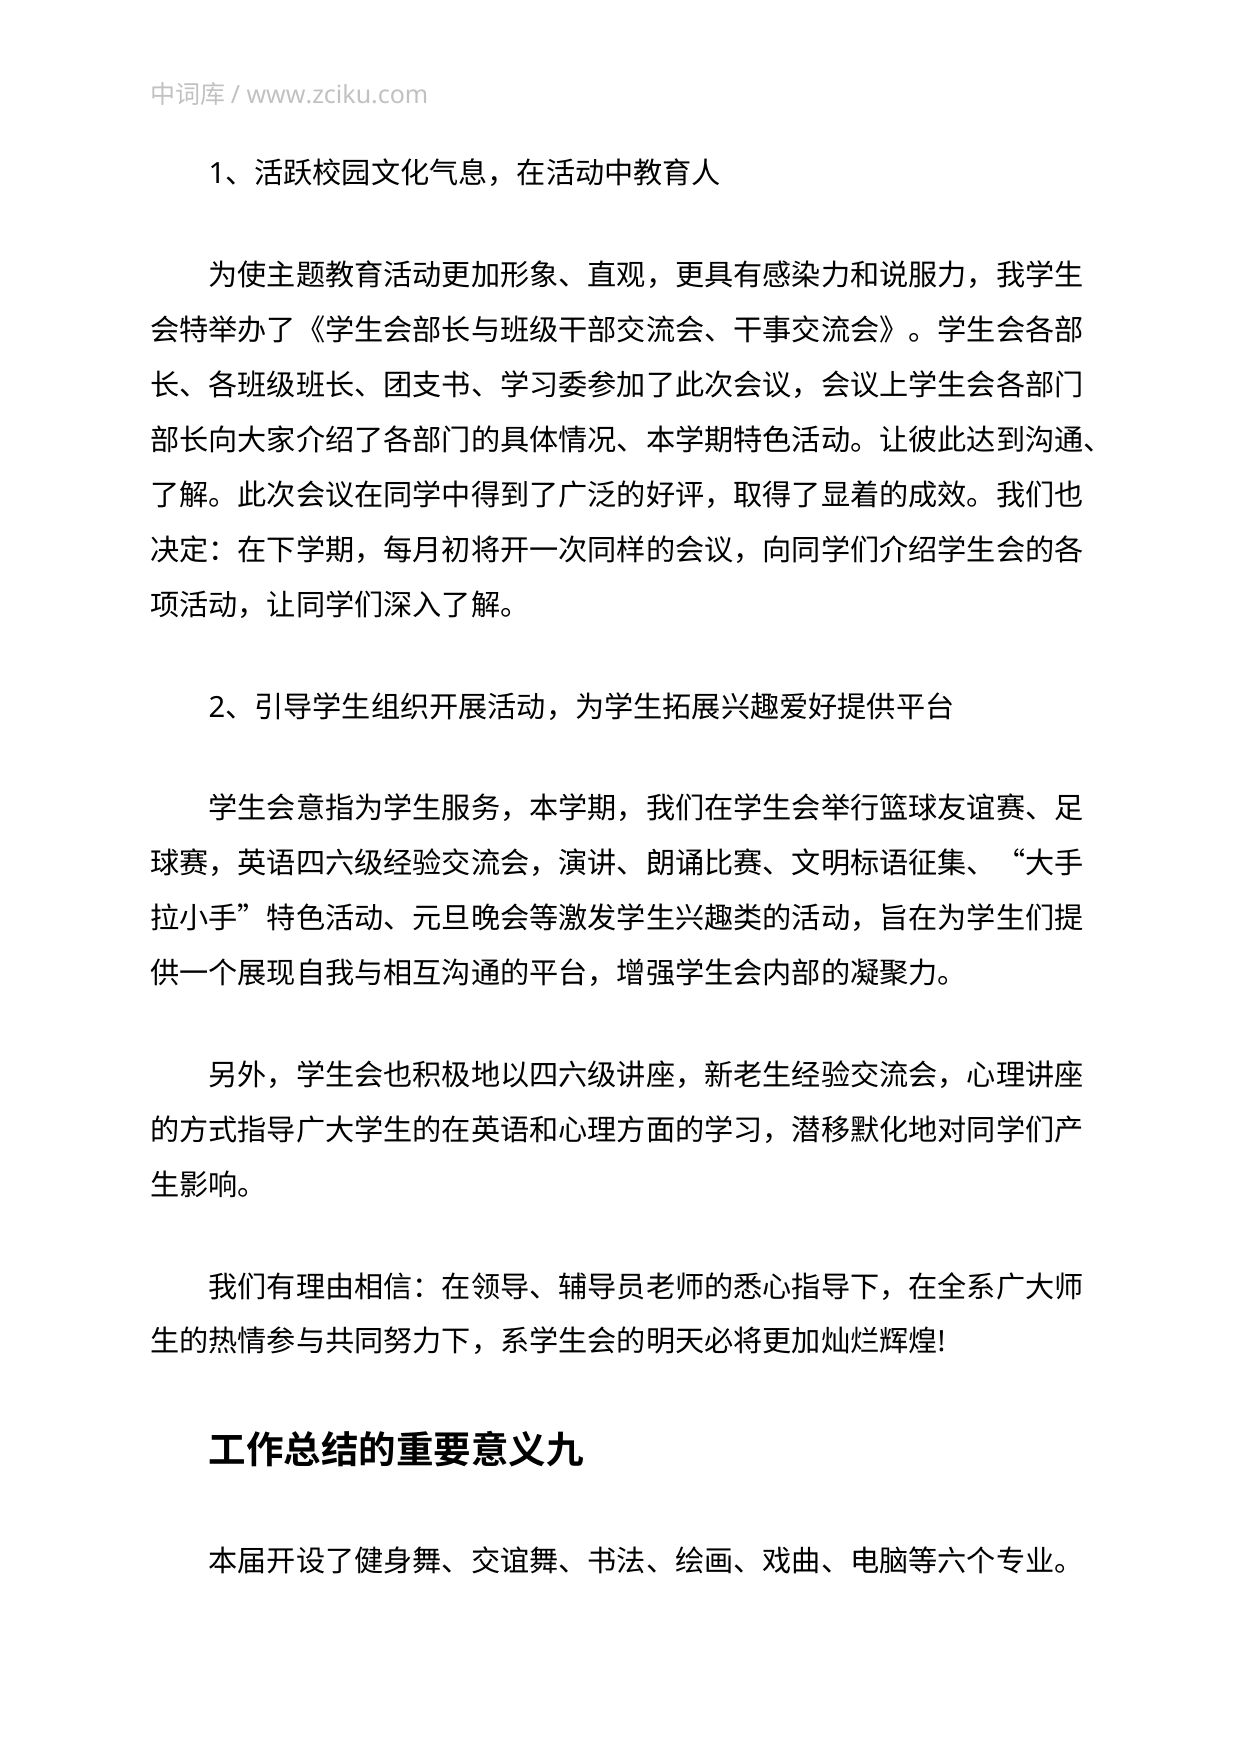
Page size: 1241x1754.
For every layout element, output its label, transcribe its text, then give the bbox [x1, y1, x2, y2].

text 工作总结的重要意义九 [150, 1420, 1090, 1474]
text 我们有理由相信：在领导、辅导员老师的悉心指导下，在全系广大师生的热情参与共同努力下，系学生会的明天必将更加灿烂辉煌! [150, 1263, 1090, 1360]
text 学生会意指为学生服务，本学期，我们在学生会举行篮球友谊赛、足球赛，英语四六级经验交流会，演讲、朗诵比赛、文明标语征集、“大手拉小手”特色活动、元旦晚会等激发学生兴趣类的活动，旨在为学生们提供一个展现自我与相互沟通的平台，增强学生会内部的凝聚力。 [150, 785, 1090, 992]
text 另外，学生会也积极地以四六级讲座，新老生经验交流会，心理讲座的方式指导广大学生的在英语和心理方面的学习，潜移默化地对同学们产生影响。 [150, 1052, 1090, 1204]
text 1、活跃校园文化气息，在活动中教育人 [150, 150, 1090, 192]
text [150, 1537, 1090, 1580]
text 为使主题教育活动更加形象、直观，更具有感染力和说服力，我学生会特举办了《学生会部长与班级干部交流会、干事交流会》。学生会各部长、各班级班长、团支书、学习委参加了此次会议，会议上学生会各部门部长向大家介绍了各部门的具体情况、本学期特色活动。让彼此达到沟通、了解。此次会议在同学中得到了广泛的好评，取得了显着的成效。我们也决定：在下学期，每月初将开一次同样的会议，向同学们介绍学生会的各项活动，让同学们深入了解。 [150, 252, 1090, 624]
text 2、引导学生组织开展活动，为学生拓展兴趣爱好提供平台 [150, 683, 1090, 726]
